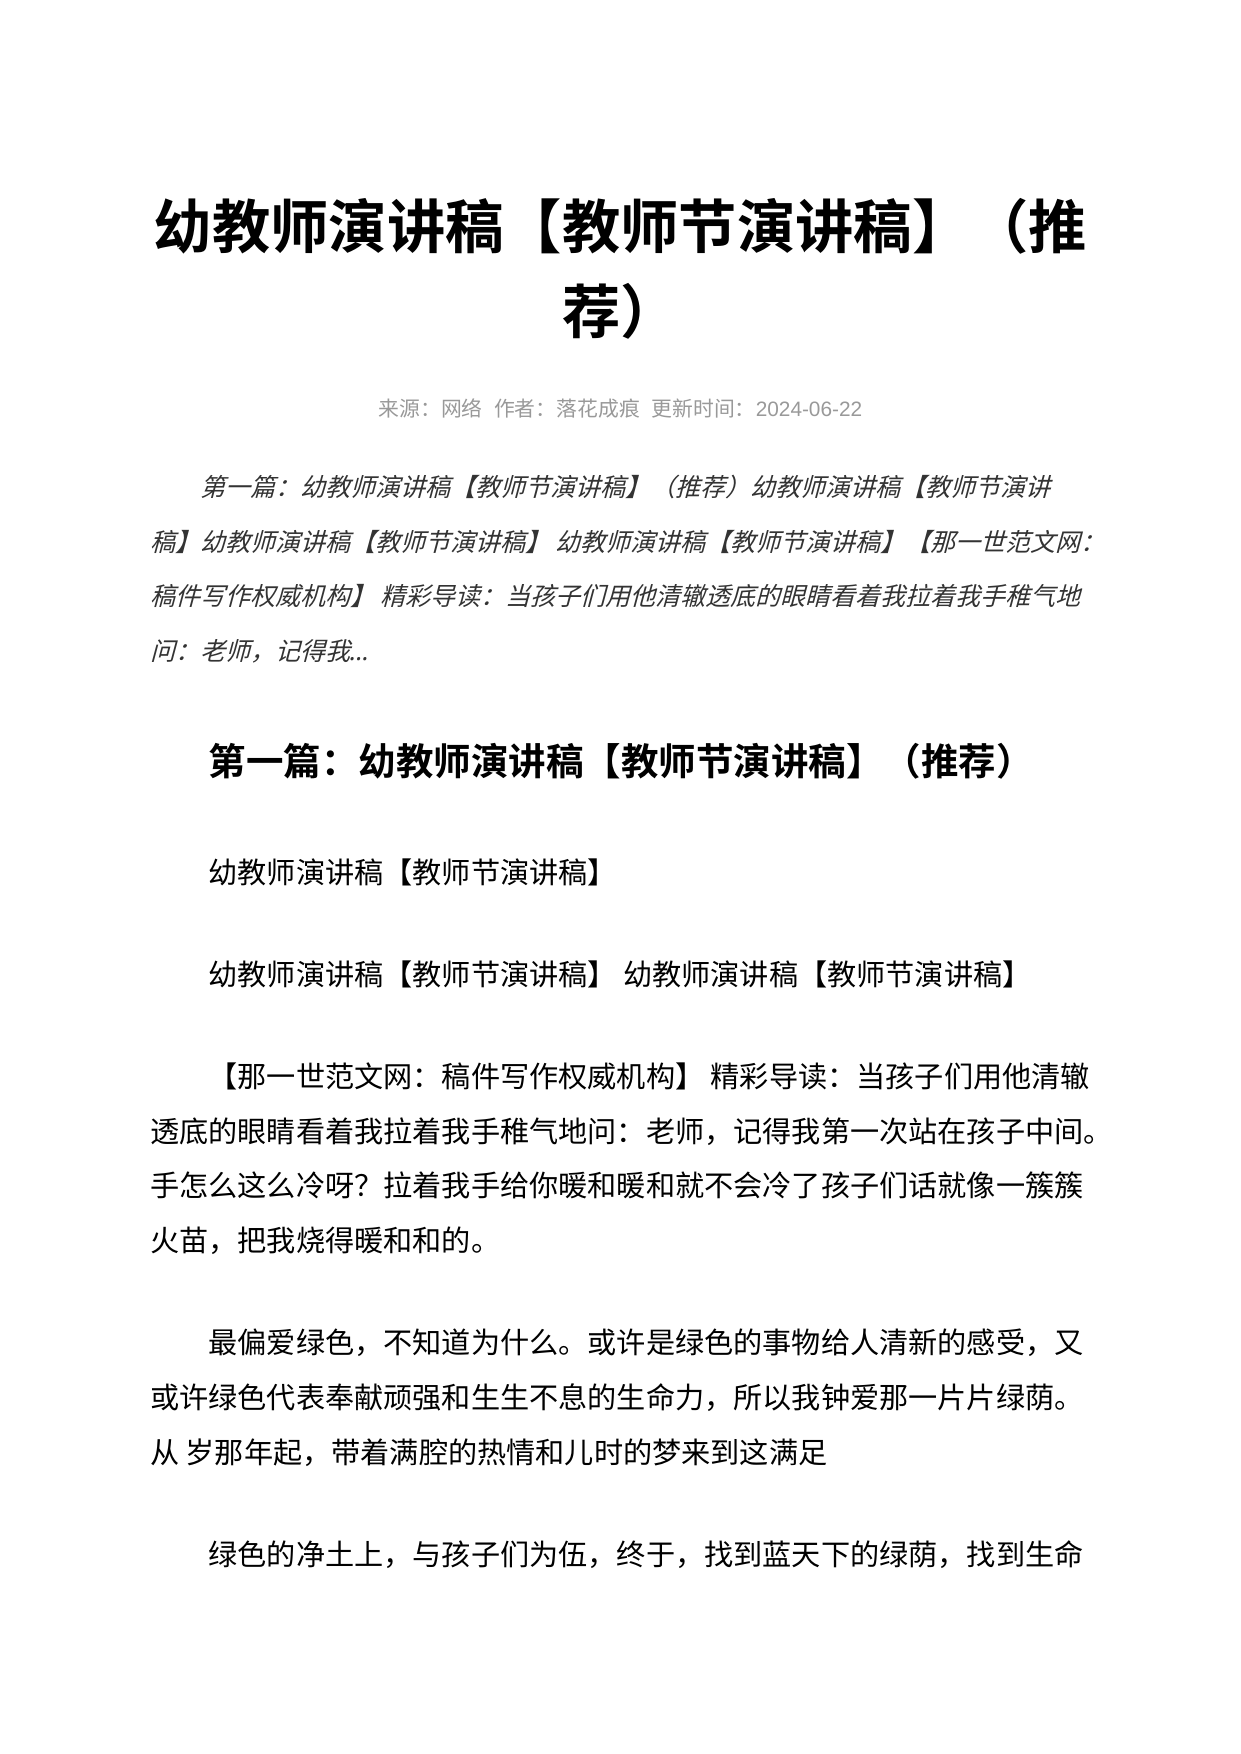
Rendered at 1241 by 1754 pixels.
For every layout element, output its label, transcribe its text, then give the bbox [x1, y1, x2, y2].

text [150, 1531, 1090, 1573]
text 【那一世范文网：稿件写作权威机构】 精彩导读：当孩子们用他清辙透底的眼睛看着我拉着我手稚气地问：老师，记得我第一次站在孩子中间。手怎么这么冷呀？拉着我手给你暖和暖和就不会冷了孩子们话就像一簇簇火苗，把我烧得暖和和的。 [150, 1053, 1090, 1260]
text 幼教师演讲稿【教师节演讲稿】 [150, 850, 1090, 892]
text 来源：网络 作者：落花成痕 更新时间：2024-06-22 [150, 397, 1090, 421]
text 最偏爱绿色，不知道为什么。或许是绿色的事物给人清新的感受，又或许绿色代表奉献顽强和生生不息的生命力，所以我钟爱那一片片绿荫。从 岁那年起，带着满腔的热情和儿时的梦来到这满足 [150, 1320, 1090, 1472]
text 幼教师演讲稿【教师节演讲稿】 幼教师演讲稿【教师节演讲稿】 [150, 951, 1090, 994]
subtitle 幼教师演讲稿【教师节演讲稿】（推荐） [150, 181, 1090, 350]
text 第一篇：幼教师演讲稿【教师节演讲稿】（推荐） [150, 732, 1090, 787]
text 第一篇：幼教师演讲稿【教师节演讲稿】（推荐）幼教师演讲稿【教师节演讲稿】幼教师演讲稿【教师节演讲稿】 幼教师演讲稿【教师节演讲稿】【那一世范文网：稿件写作权威机构】 精彩导读：当孩子们用他清辙透底的眼睛看着我拉着我手稚气地问：老师，记得我... [150, 468, 1090, 667]
